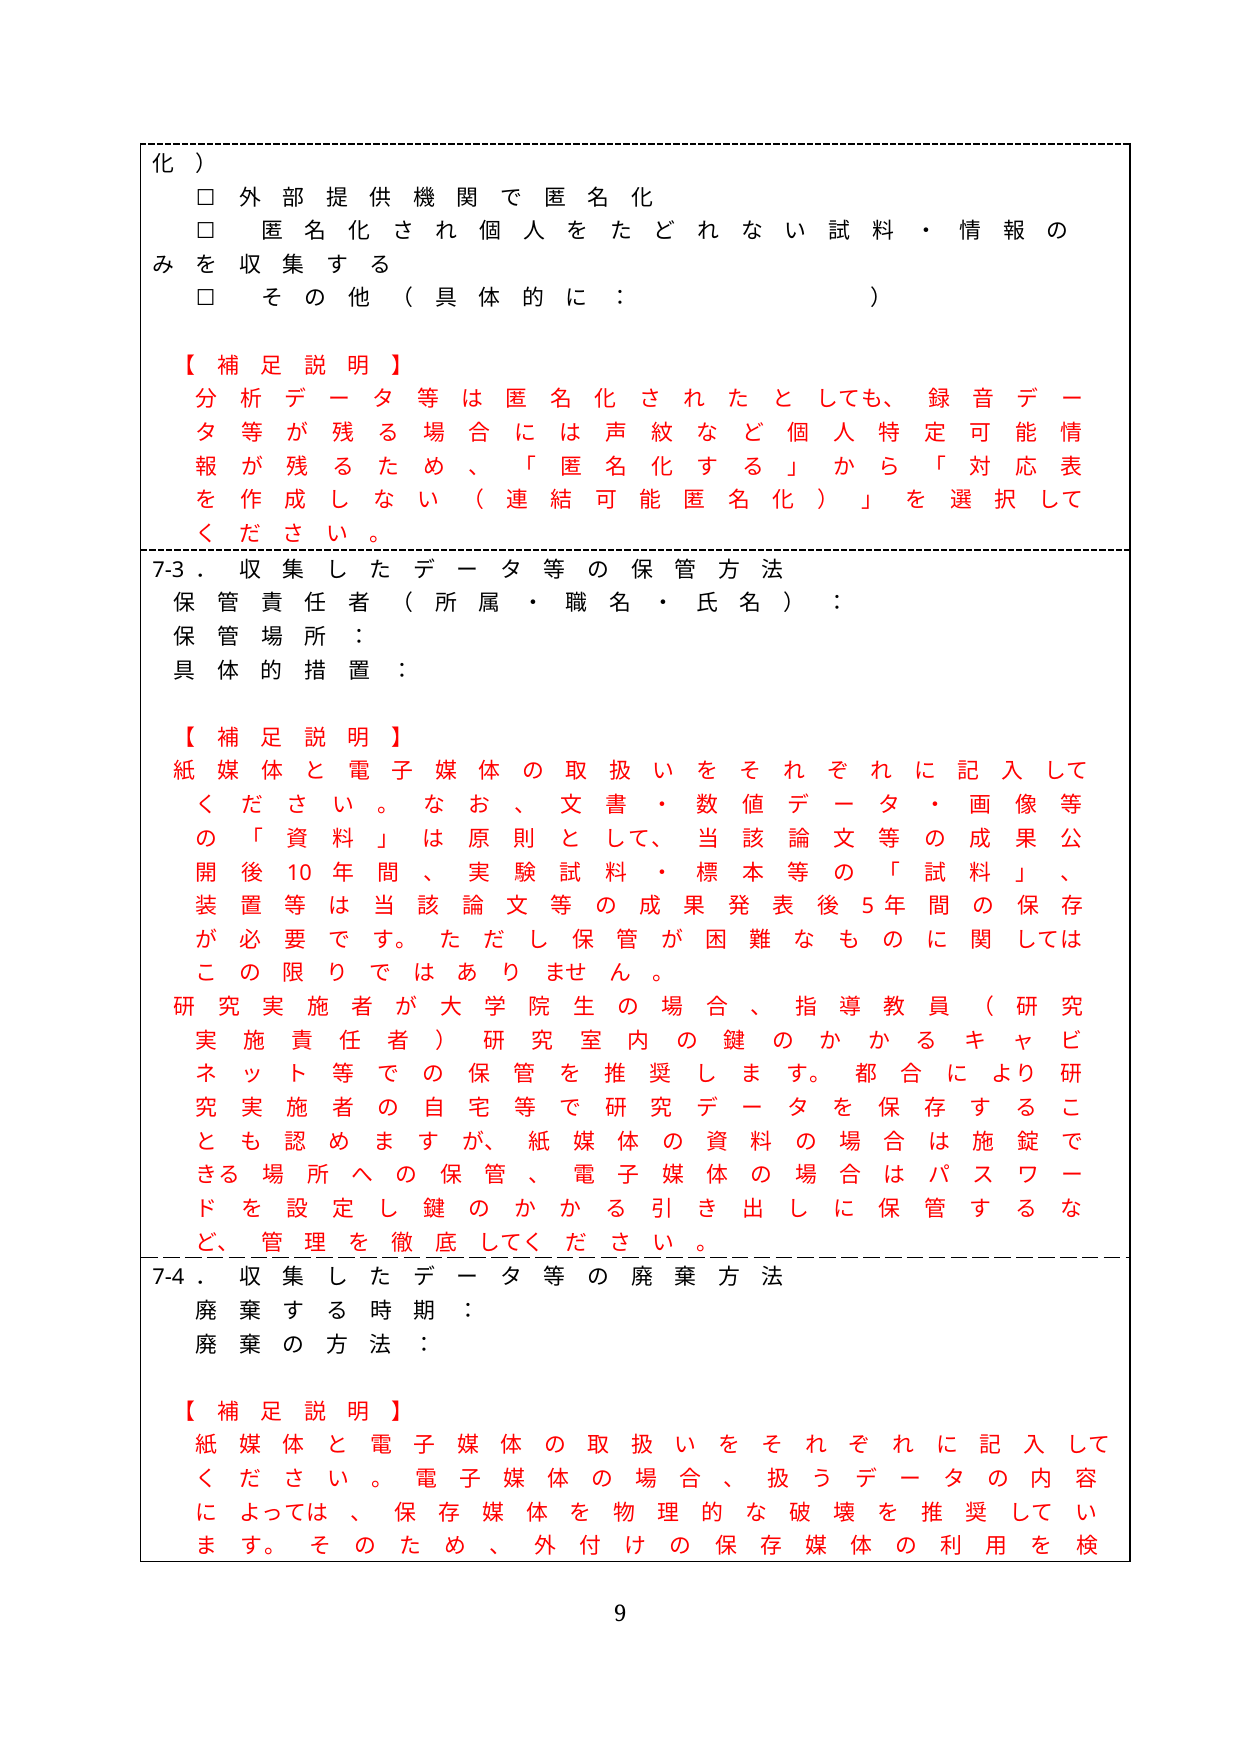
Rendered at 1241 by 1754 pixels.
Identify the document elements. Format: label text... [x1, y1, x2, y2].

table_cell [141, 1257, 1129, 1561]
table_cell 7-3．収集したデータ等の保管方法 保管責任者（所属・職名・氏名）： 保管場所： 具体的措置： 【補足説明】 紙媒体と電子媒体の取扱いをそれぞれに記入してください。なお、文書・数値データ・画像等の「資料」は原則として、当該論文等の成果公開後10年間、実験試料・標本等の「試料」、装置等は当該論文等の成果発表後5年間の保存が必要です。ただし保管が困難なものに関してはこの限りではありません。 研究実施者が大学院生の場合、指導教員（研究実施責任者）研究室内の鍵のかかるキャビネット等での保管を推奨します。都合により研究実施者の自宅等で研究データを保存することも認めますが、紙媒体の資料の場合は施錠できる場所への保管、電子媒体の場合はパスワードを設定し鍵のかかる引き出しに保管するなど、管理を徹底してください。 [141, 549, 1129, 1257]
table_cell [141, 143, 1129, 549]
